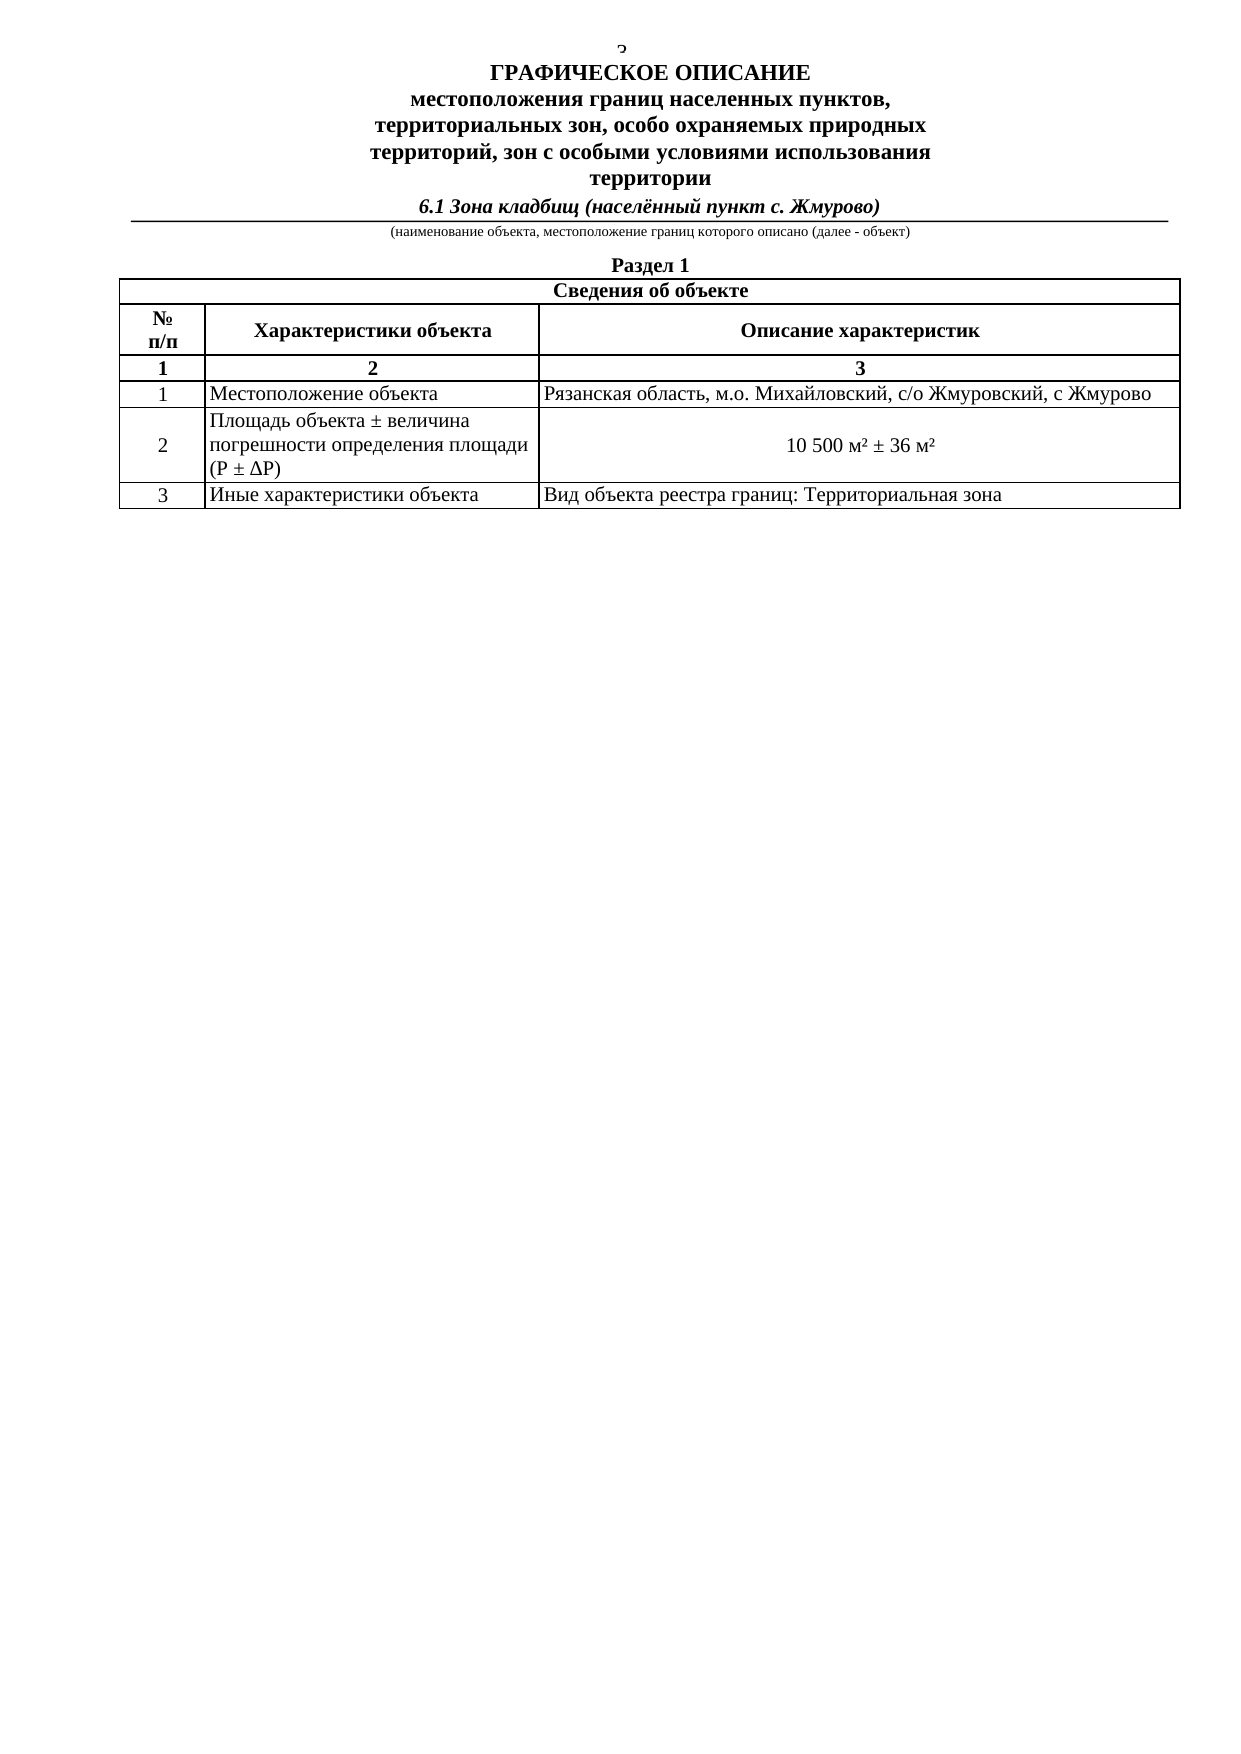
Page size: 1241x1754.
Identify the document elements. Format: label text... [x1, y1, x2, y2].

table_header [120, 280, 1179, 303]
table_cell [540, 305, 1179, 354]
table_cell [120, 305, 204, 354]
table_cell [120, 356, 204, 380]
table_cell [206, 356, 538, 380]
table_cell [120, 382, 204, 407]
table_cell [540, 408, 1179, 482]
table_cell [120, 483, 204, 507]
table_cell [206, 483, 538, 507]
text (наименование объекта, местоположение границ которого описано (далее - объект) [314, 218, 987, 239]
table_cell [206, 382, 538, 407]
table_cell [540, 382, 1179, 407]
text местоположения границ населенных пунктов, территориальных зон, особо охраняемых природных территорий, зон с особыми условиями использования территории [314, 85, 987, 190]
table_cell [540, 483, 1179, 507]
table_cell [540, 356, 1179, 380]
text Раздел 1 [314, 253, 987, 277]
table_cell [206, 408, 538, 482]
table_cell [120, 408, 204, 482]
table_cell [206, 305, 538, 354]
text ГРАФИЧЕСКОЕ ОПИСАНИЕ [314, 59, 987, 85]
text 6.1 Зона кладбищ (населённый пункт с. Жмурово) [419, 194, 1194, 218]
